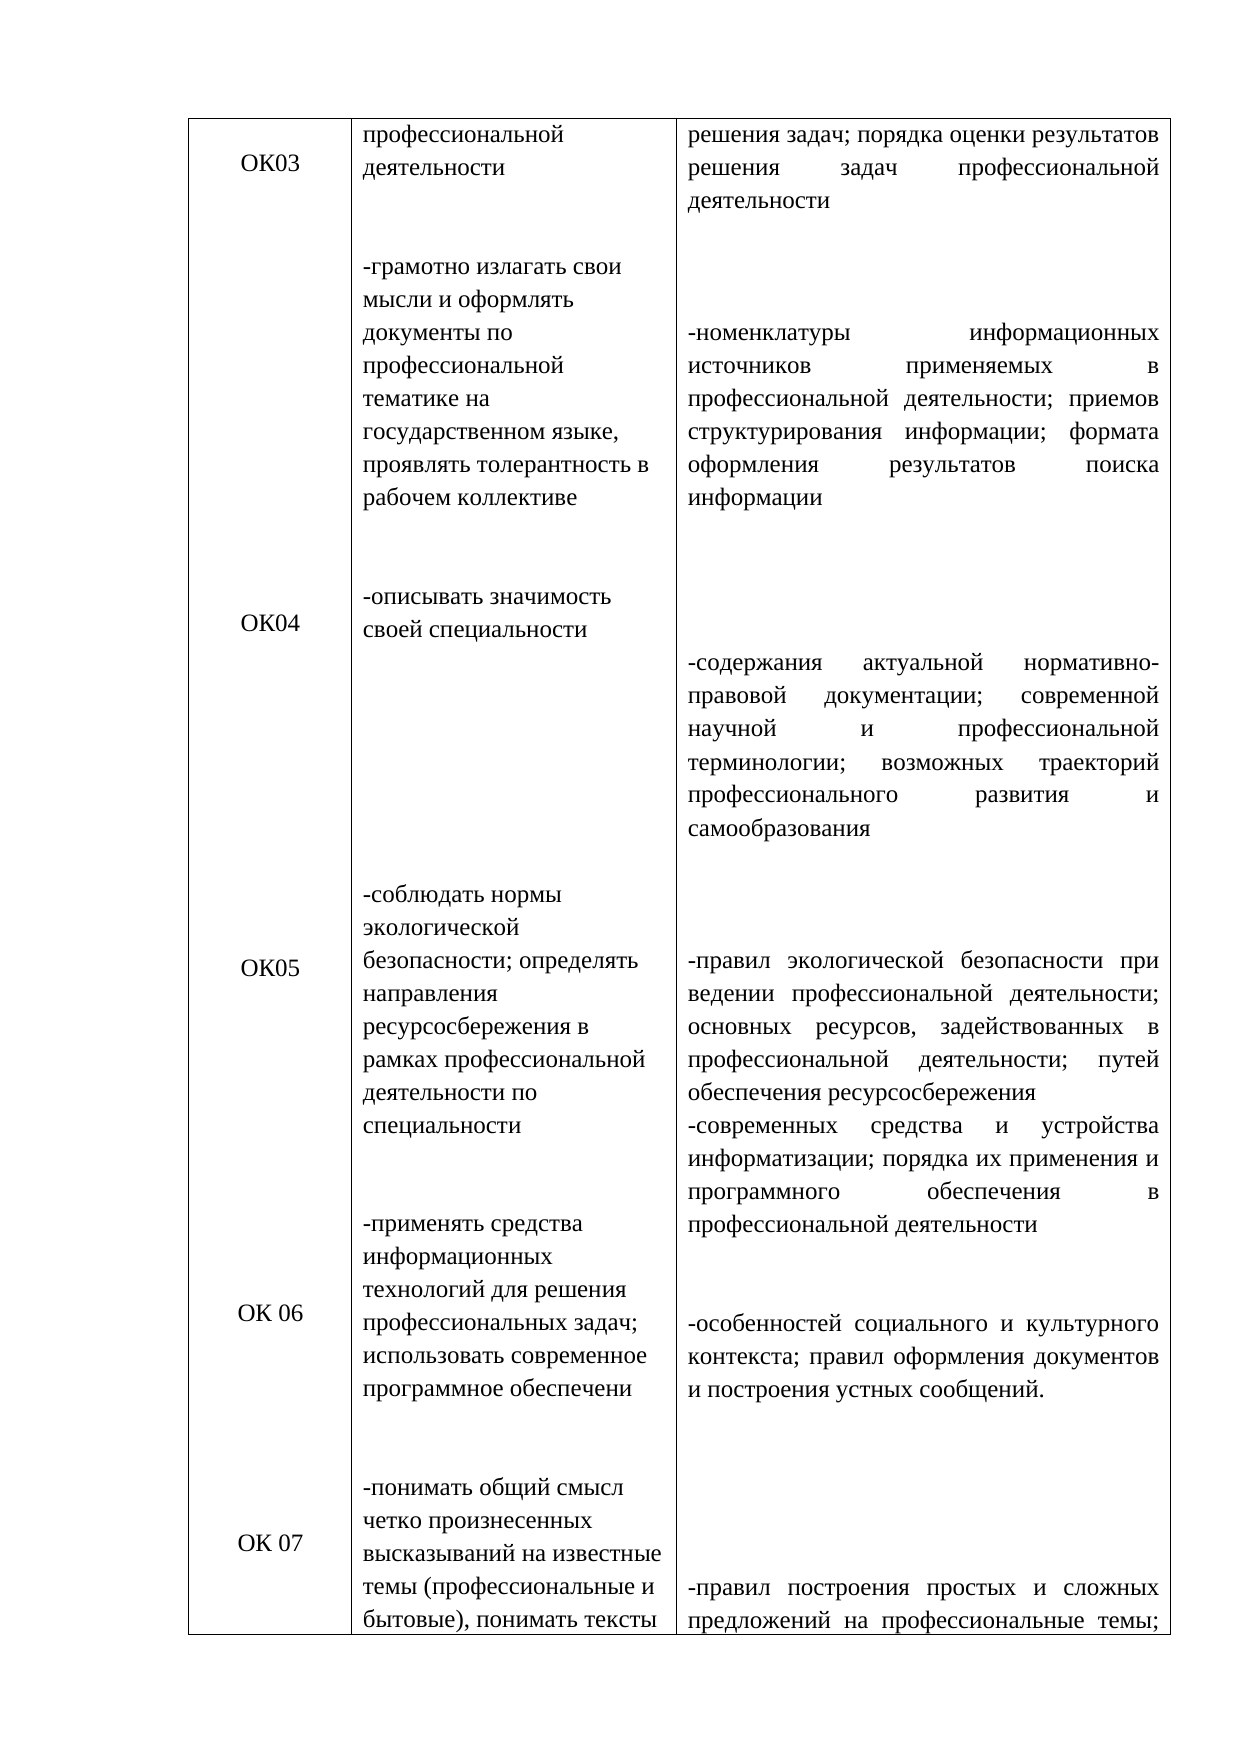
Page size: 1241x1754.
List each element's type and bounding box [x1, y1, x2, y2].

table_cell [352, 119, 676, 1634]
table_cell [677, 119, 1170, 1634]
table_cell [189, 119, 351, 1634]
